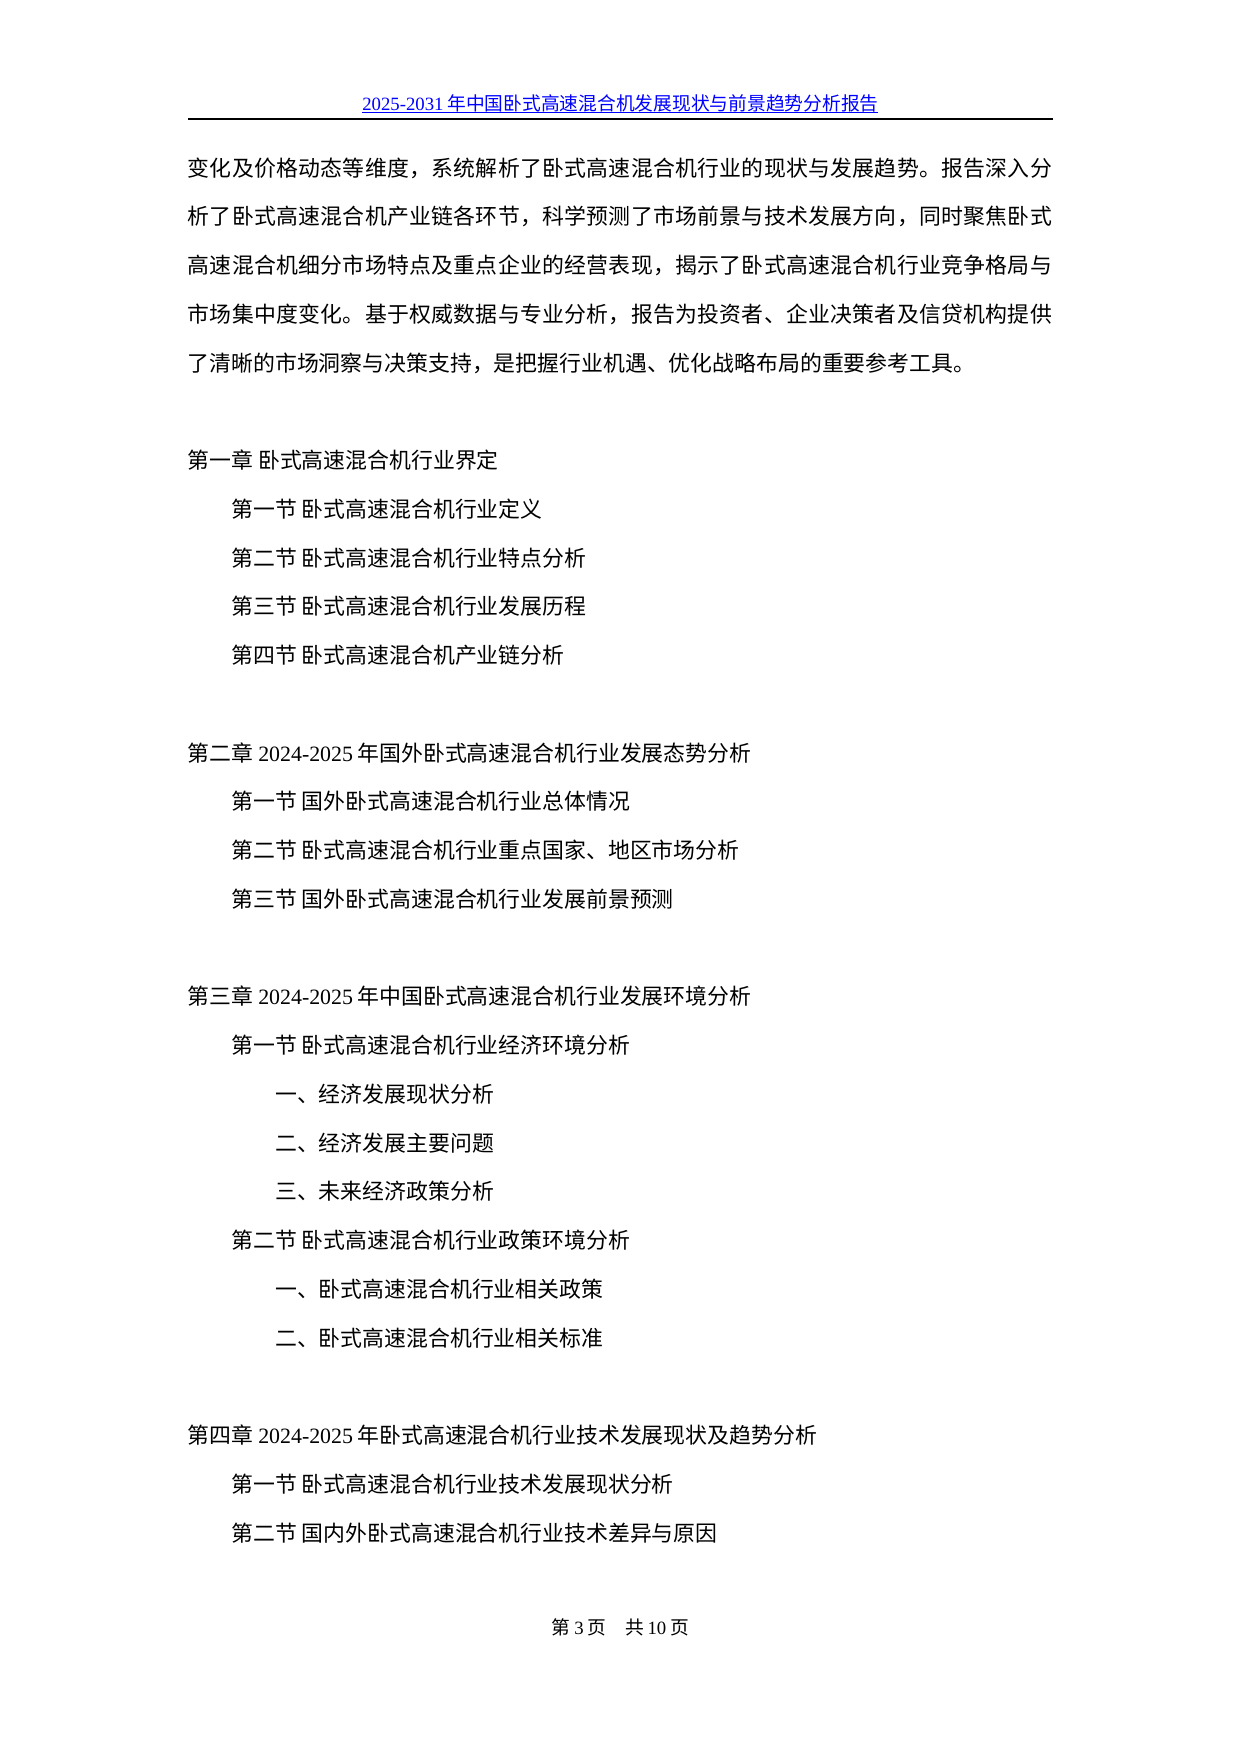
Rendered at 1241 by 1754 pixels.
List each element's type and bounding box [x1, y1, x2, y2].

text [187, 150, 1053, 1548]
